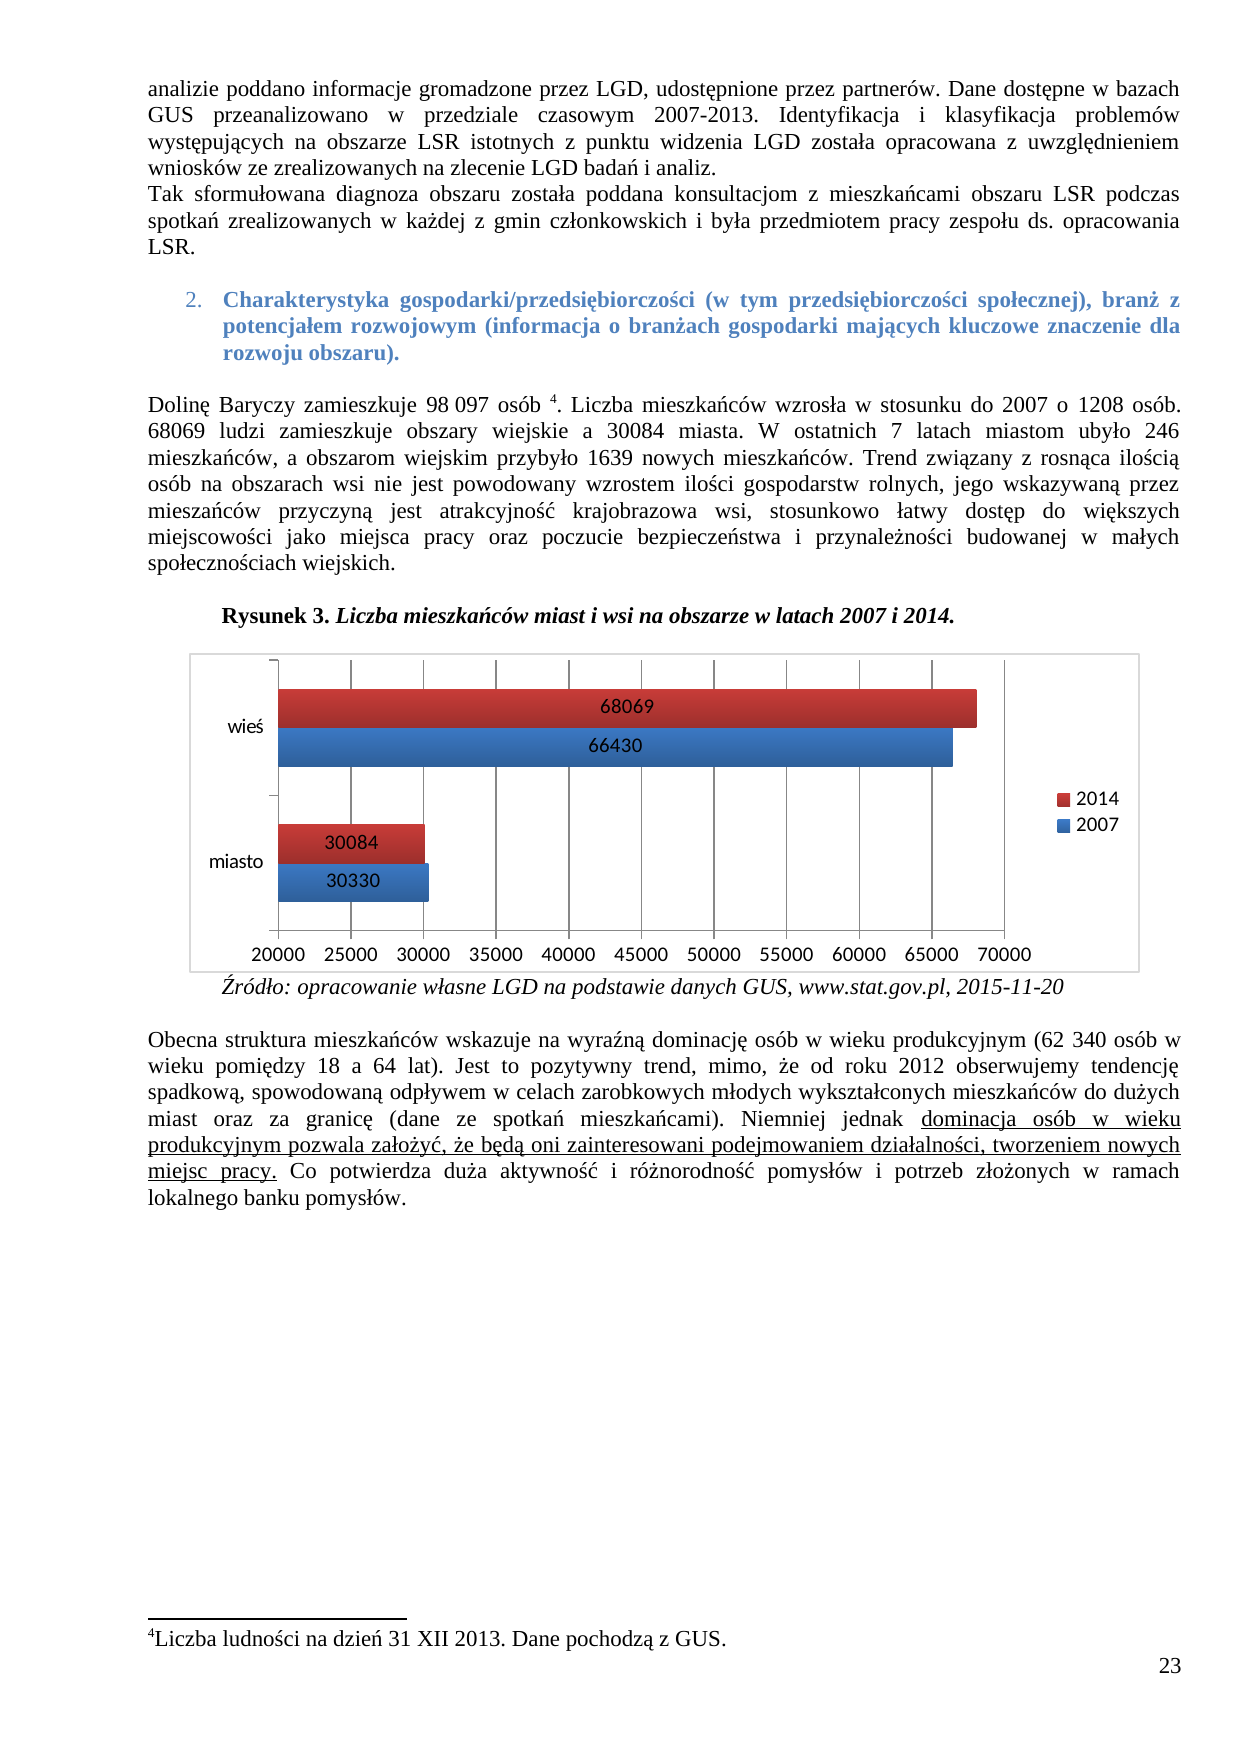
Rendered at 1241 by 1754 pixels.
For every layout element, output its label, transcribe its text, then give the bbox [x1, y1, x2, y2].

text Tak sformułowana diagnoza obszaru została poddana konsultacjom z mieszkańcami obszaru LSR podczas spotkań zrealizowanych w każdej z gmin członkowskich i była przedmiotem pracy zespołu ds. opracowania LSR. [148, 180, 1181, 259]
text Źródło: opracowanie własne LGD na podstawie danych GUS, www.stat.gov.pl, 2015-11-20 [148, 973, 1181, 999]
text Obecna struktura mieszkańców wskazuje na wyraźną dominację osób w wieku produkcyjnym (62 340 osób w wieku pomiędzy 18 a 64 lat). Jest to pozytywny trend, mimo, że od roku 2012 obserwujemy tendencję spadkową, spowodowaną odpływem w celach zarobkowych młodych wykształconych mieszkańców do dużych miast oraz za granicę (dane ze spotkań mieszkańcami). Niemniej jednak dominacja osób w wieku produkcyjnym pozwala założyć, że będą oni zainteresowani podejmowaniem działalności, tworzeniem nowych miejsc pracy. Co potwierdza duża aktywność i różnorodność pomysłów i potrzeb złożonych w ramach lokalnego banku pomysłów. [148, 1155, 1181, 1210]
text Obecna struktura mieszkańców wskazuje na wyraźną dominację osób w wieku produkcyjnym (62 340 osób w wieku pomiędzy 18 a 64 lat). Jest to pozytywny trend, mimo, że od roku 2012 obserwujemy tendencję spadkową, spowodowaną odpływem w celach zarobkowych młodych wykształconych mieszkańców do dużych miast oraz za granicę (dane ze spotkań mieszkańcami). Niemniej jednak dominacja osób w wieku produkcyjnym pozwala założyć, że będą oni zainteresowani podejmowaniem działalności, tworzeniem nowych miejsc pracy. Co potwierdza duża aktywność i różnorodność pomysłów i potrzeb złożonych w ramach lokalnego banku pomysłów. [148, 1026, 1181, 1154]
text Dolinę Baryczy zamieszkuje 98 097 osób . Liczba mieszkańców wzrosła w stosunku do 2007 o 1208 osób. 68069 ludzi zamieszkuje obszary wiejskie a 30084 miasta. W ostatnich 7 latach miastom ubyło 246 mieszkańców, a obszarom wiejskim przybyło 1639 nowych mieszkańców. Trend związany z rosnąca ilością osób na obszarach wsi nie jest powodowany wzrostem ilości gospodarstw rolnych, jego wskazywaną przez mieszańców przyczyną jest atrakcyjność krajobrazowa wsi, stosunkowo łatwy dostęp do większych miejscowości jako miejsca pracy oraz poczucie bezpieczeństwa i przynależności budowanej w małych społecznościach wiejskich. [148, 391, 1181, 576]
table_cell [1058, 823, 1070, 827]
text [148, 75, 1181, 180]
list Charakterystyka gospodarki/przedsiębiorczości (w tym przedsiębiorczości społecznej), branż z potencjałem rozwojowym (informacja o branżach gospodarki mających kluczowe znaczenie dla rozwoju obszaru). [185, 286, 1181, 365]
text Rysunek 3. Liczba mieszkańców miast i wsi na obszarze w latach 2007 i 2014. [148, 602, 1181, 628]
